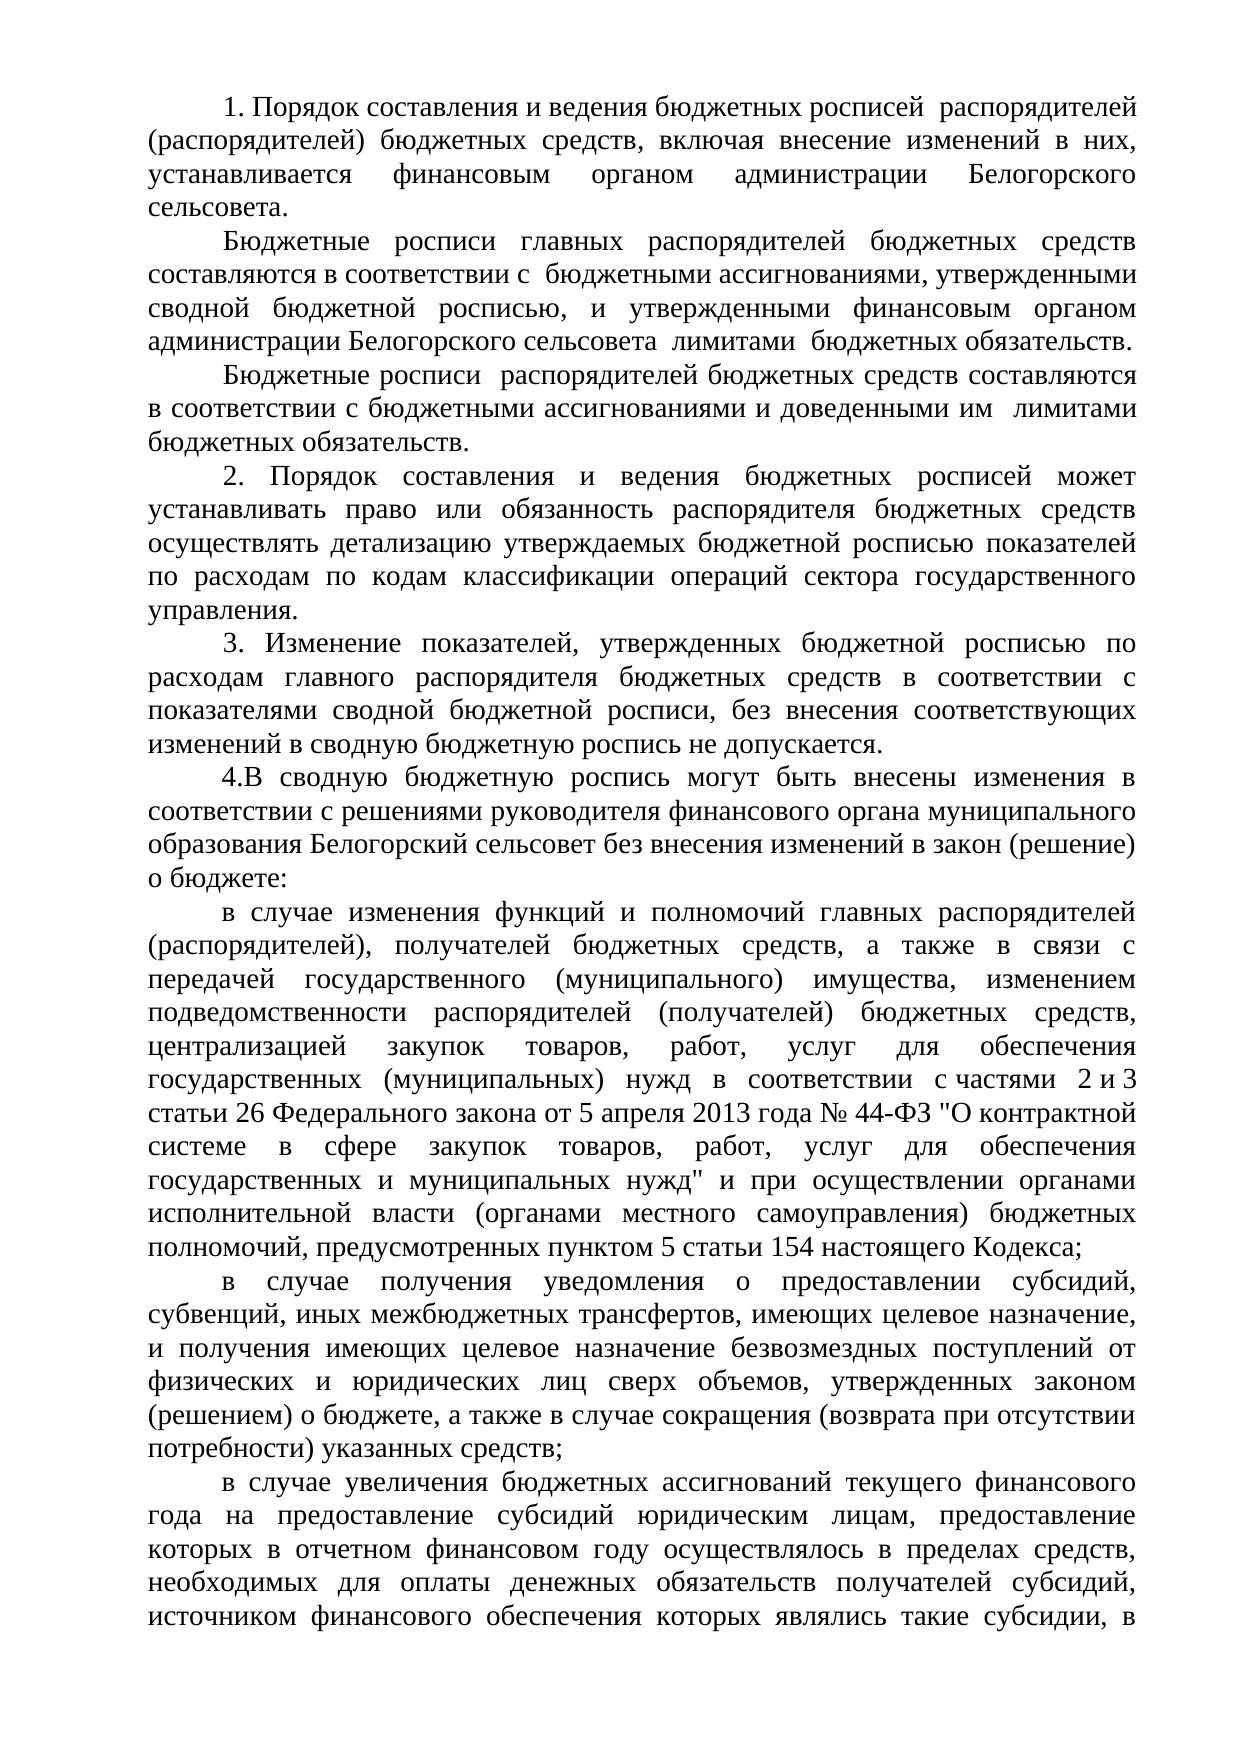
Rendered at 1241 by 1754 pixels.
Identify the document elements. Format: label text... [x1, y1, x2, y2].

text 3. Изменение показателей, утвержденных бюджетной росписью по расходам главного распорядителя бюджетных средств в соответствии с показателями сводной бюджетной росписи, без внесения соответствующих изменений в сводную бюджетную роспись не допускается. [148, 625, 1137, 759]
text 2. Порядок составления и ведения бюджетных росписей может устанавливать право или обязанность распорядителя бюджетных средств осуществлять детализацию утверждаемых бюджетной росписью показателей по расходам по кодам классификации операций сектора государственного управления. [148, 458, 1137, 625]
text 1. Порядок составления и ведения бюджетных росписей распорядителей (распорядителей) бюджетных средств, включая внесение изменений в них, устанавливается финансовым органом администрации Белогорского сельсовета. [148, 89, 1137, 223]
text 4.В сводную бюджетную роспись могут быть внесены изменения в соответствии с решениями руководителя финансового органа муниципального образования Белогорский сельсовет без внесения изменений в закон (решение) о бюджете: [148, 759, 1137, 894]
text Бюджетные росписи главных распорядителей бюджетных средств составляются в соответствии с бюджетными ассигнованиями, утвержденными сводной бюджетной росписью, и утвержденными финансовым органом администрации Белогорского сельсовета лимитами бюджетных обязательств. [148, 223, 1137, 357]
text Бюджетные росписи распорядителей бюджетных средств составляются в соответствии с бюджетными ассигнованиями и доведенными им лимитами бюджетных обязательств. [148, 357, 1137, 458]
text в случае получения уведомления о предоставлении субсидий, субвенций, иных межбюджетных трансфертов, имеющих целевое назначение, и получения имеющих целевое назначение безвозмездных поступлений от физических и юридических лиц сверх объемов, утвержденных законом (решением) о бюджете, а также в случае сокращения (возврата при отсутствии потребности) указанных средств; [148, 1263, 1137, 1464]
text в случае изменения функций и полномочий главных распорядителей (распорядителей), получателей бюджетных средств, а также в связи с передачей государственного (муниципального) имущества, изменением подведомственности распорядителей (получателей) бюджетных средств, централизацией закупок товаров, работ, услуг для обеспечения государственных (муниципальных) нужд в соответствии с частями 2 и 3 статьи 26 Федерального закона от 5 апреля 2013 года № 44-ФЗ "О контрактной системе в сфере закупок товаров, работ, услуг для обеспечения государственных и муниципальных нужд" и при осуществлении органами исполнительной власти (органами местного самоуправления) бюджетных полномочий, предусмотренных пунктом 5 статьи 154 настоящего Кодекса; [148, 894, 1137, 1263]
